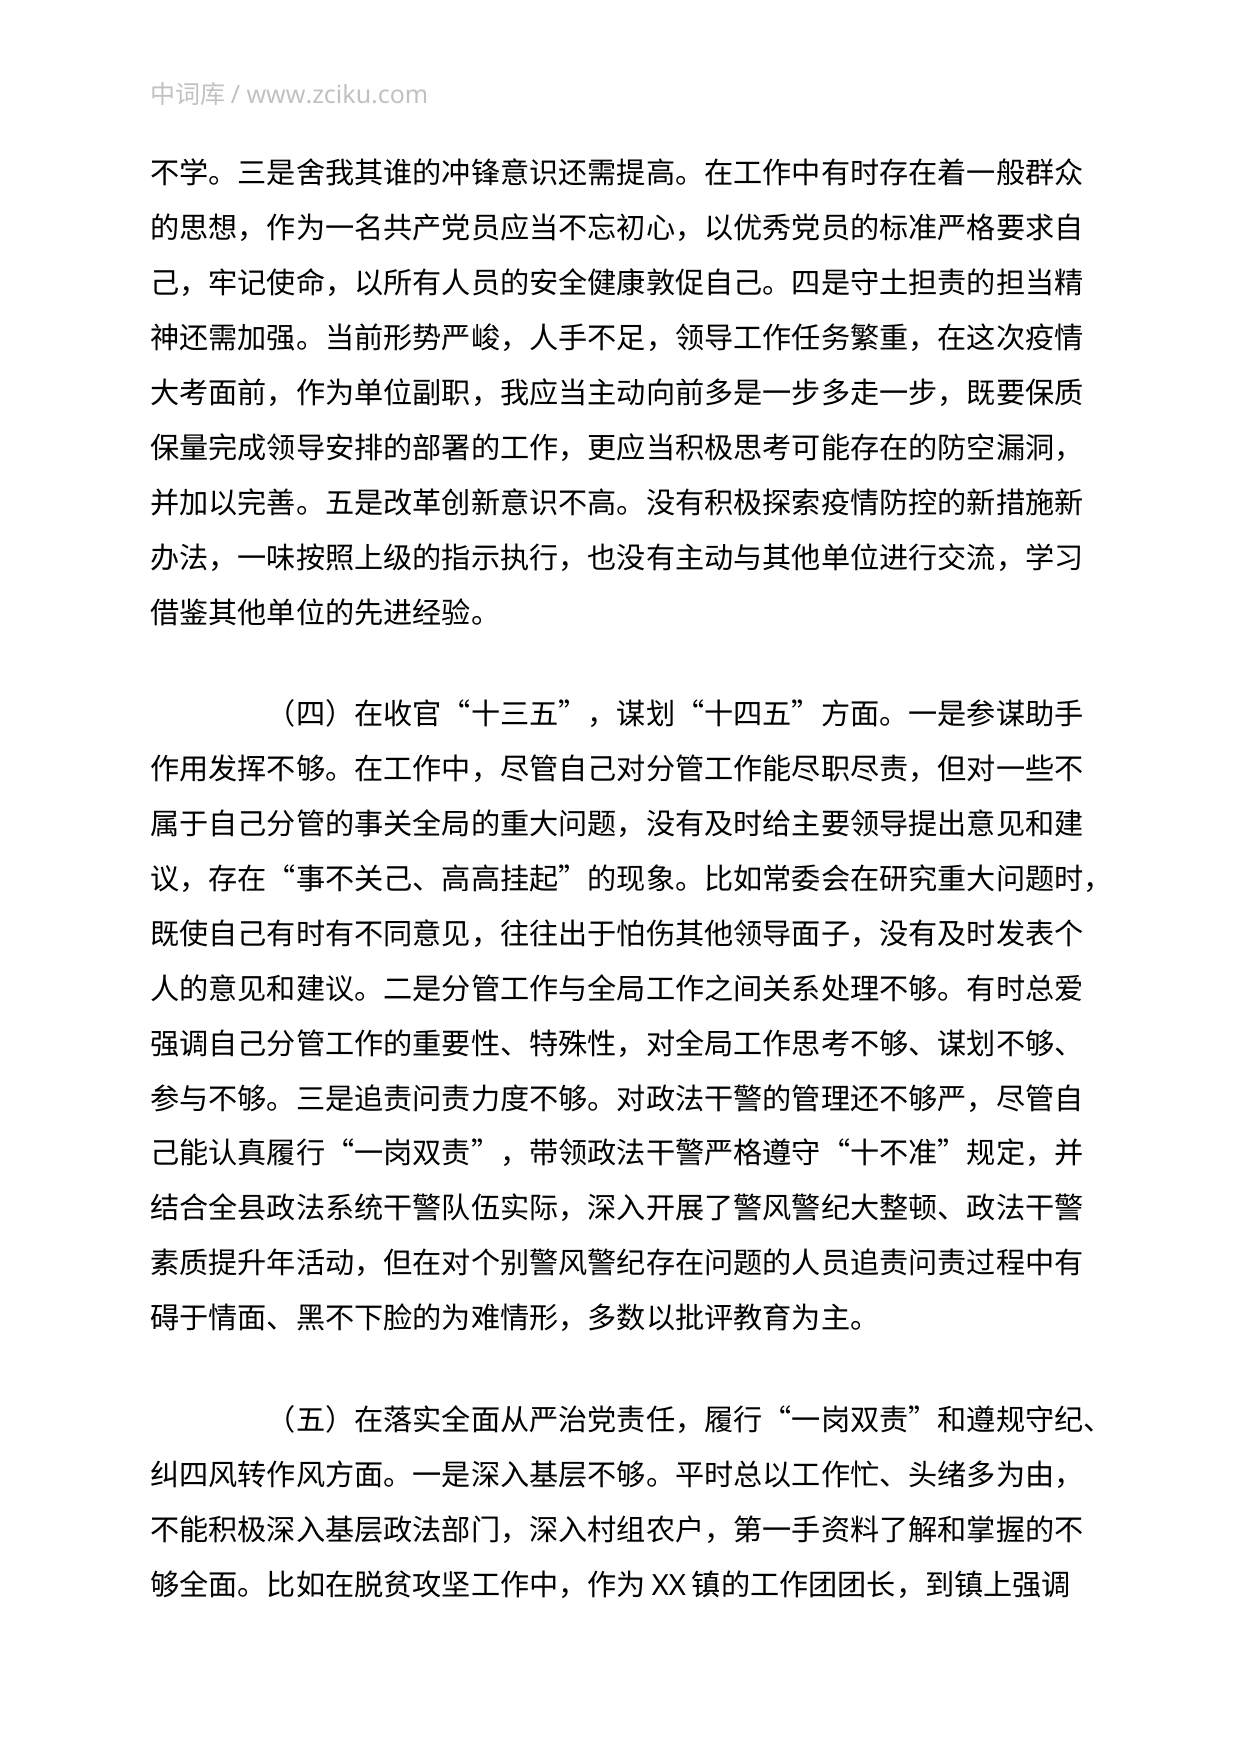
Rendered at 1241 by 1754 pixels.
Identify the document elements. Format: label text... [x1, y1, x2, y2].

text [150, 1397, 1090, 1604]
text （四）在收官“十三五”，谋划“十四五”方面。一是参谋助手作用发挥不够。在工作中，尽管自己对分管工作能尽职尽责，但对一些不属于自己分管的事关全局的重大问题，没有及时给主要领导提出意见和建议，存在“事不关己、高高挂起”的现象。比如常委会在研究重大问题时，既使自己有时有不同意见，往往出于怕伤其他领导面子，没有及时发表个人的意见和建议。二是分管工作与全局工作之间关系处理不够。有时总爱强调自己分管工作的重要性、特殊性，对全局工作思考不够、谋划不够、参与不够。三是追责问责力度不够。对政法干警的管理还不够严，尽管自己能认真履行“一岗双责”，带领政法干警严格遵守“十不准”规定，并结合全县政法系统干警队伍实际，深入开展了警风警纪大整顿、政法干警素质提升年活动，但在对个别警风警纪存在问题的人员追责问责过程中有碍于情面、黑不下脸的为难情形，多数以批评教育为主。 [150, 691, 1090, 1337]
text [150, 150, 1090, 631]
